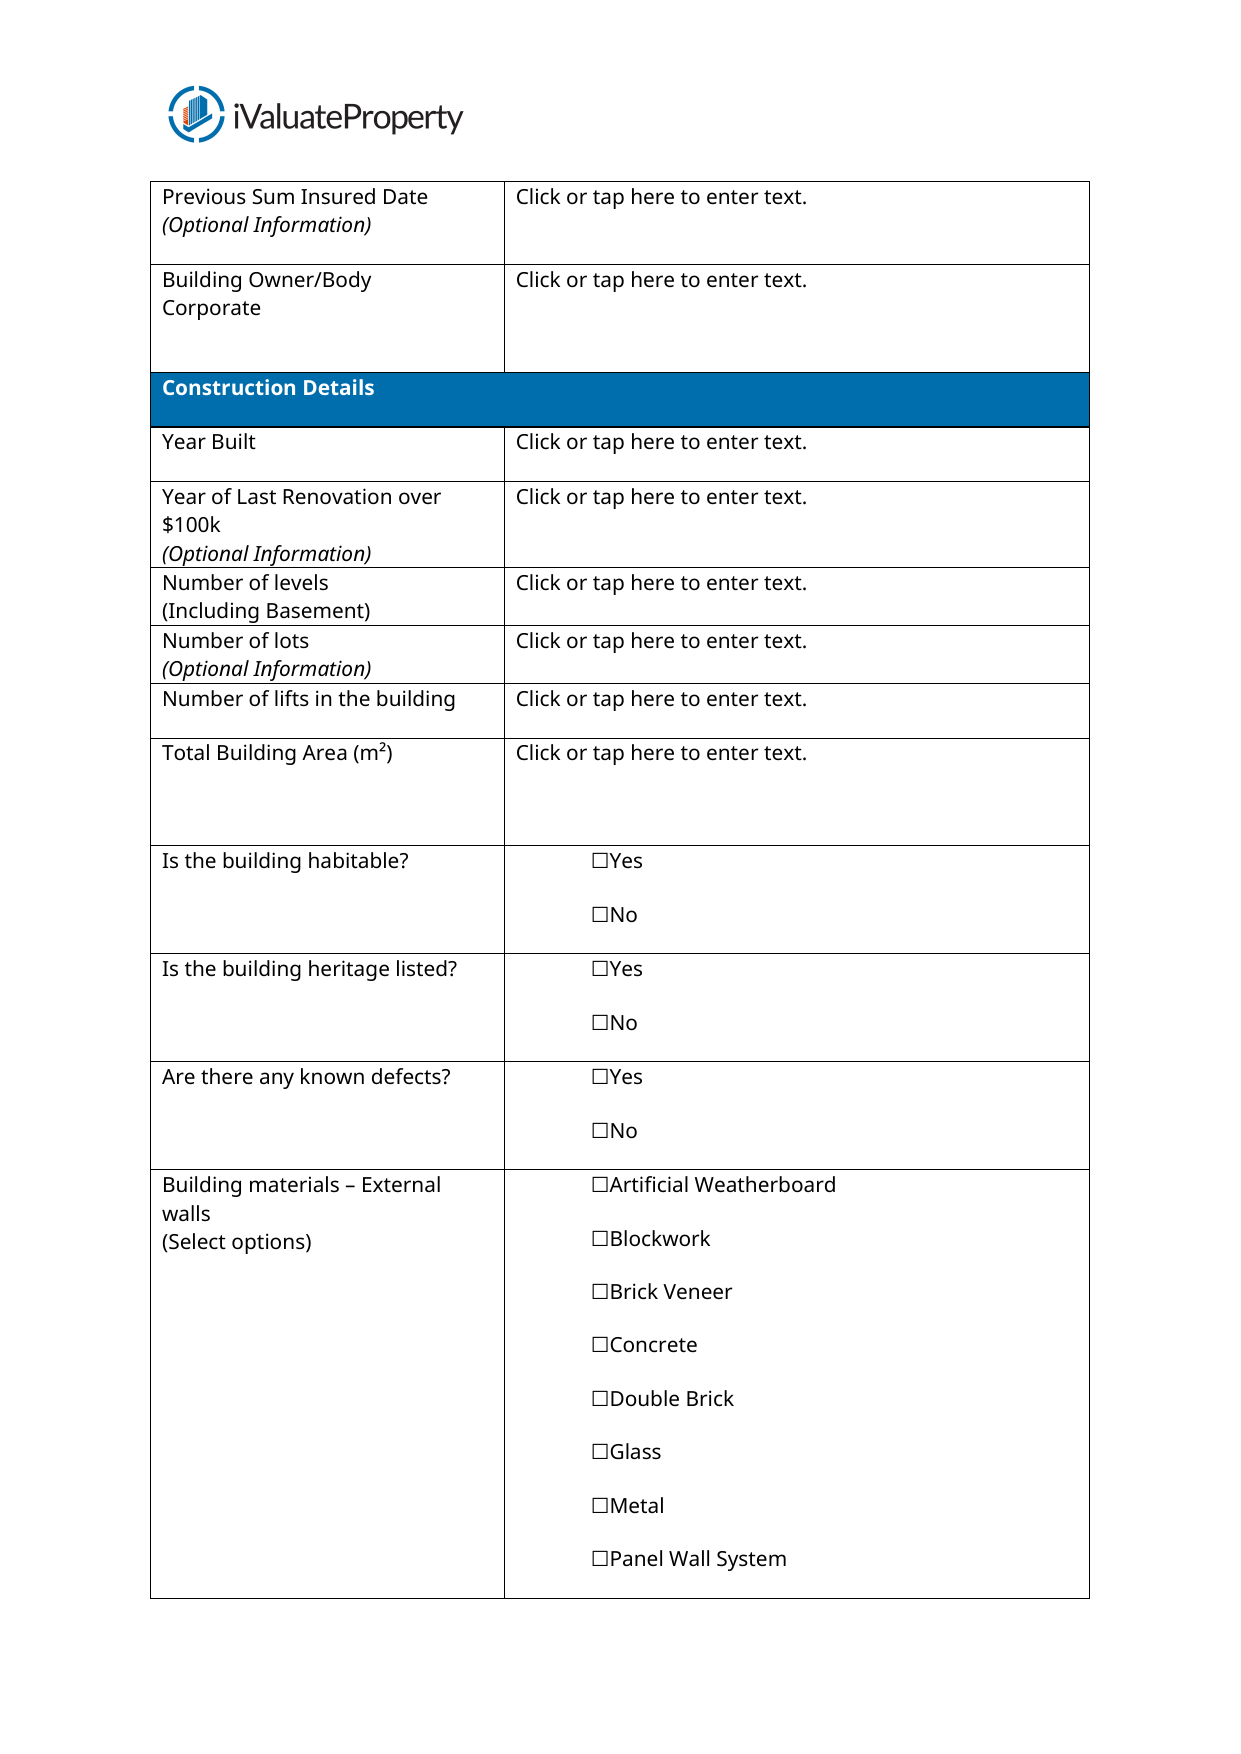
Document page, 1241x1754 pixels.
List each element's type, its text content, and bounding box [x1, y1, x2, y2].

table_cell Total Building Area (m²) [151, 739, 504, 845]
table_cell Yes No [505, 1062, 1089, 1169]
table_cell Are there any known defects? [151, 1062, 504, 1169]
table_cell [505, 739, 1089, 845]
table_cell Building materials – External walls (Select options) [151, 1170, 504, 1598]
table_cell Number of levels (Including Basement) [151, 568, 504, 625]
table_cell Number of lifts in the building [151, 684, 504, 737]
table_cell Number of lots (Optional Information) [151, 626, 504, 683]
table_cell Year Built [151, 428, 504, 481]
table_cell Yes No [505, 954, 1089, 1061]
table_cell Previous Sum Insured Date (Optional Information) [151, 182, 504, 264]
table_cell Is the building heritage listed? [151, 954, 504, 1061]
table_cell Building Owner/Body Corporate [151, 265, 504, 372]
table_cell Yes No [505, 846, 1089, 953]
table_cell [505, 265, 1089, 372]
table_cell Year of Last Renovation over $100k (Optional Information) [151, 482, 504, 567]
table_cell Construction Details [151, 373, 1089, 426]
picture [150, 73, 479, 153]
table_cell Is the building habitable? [151, 846, 504, 953]
